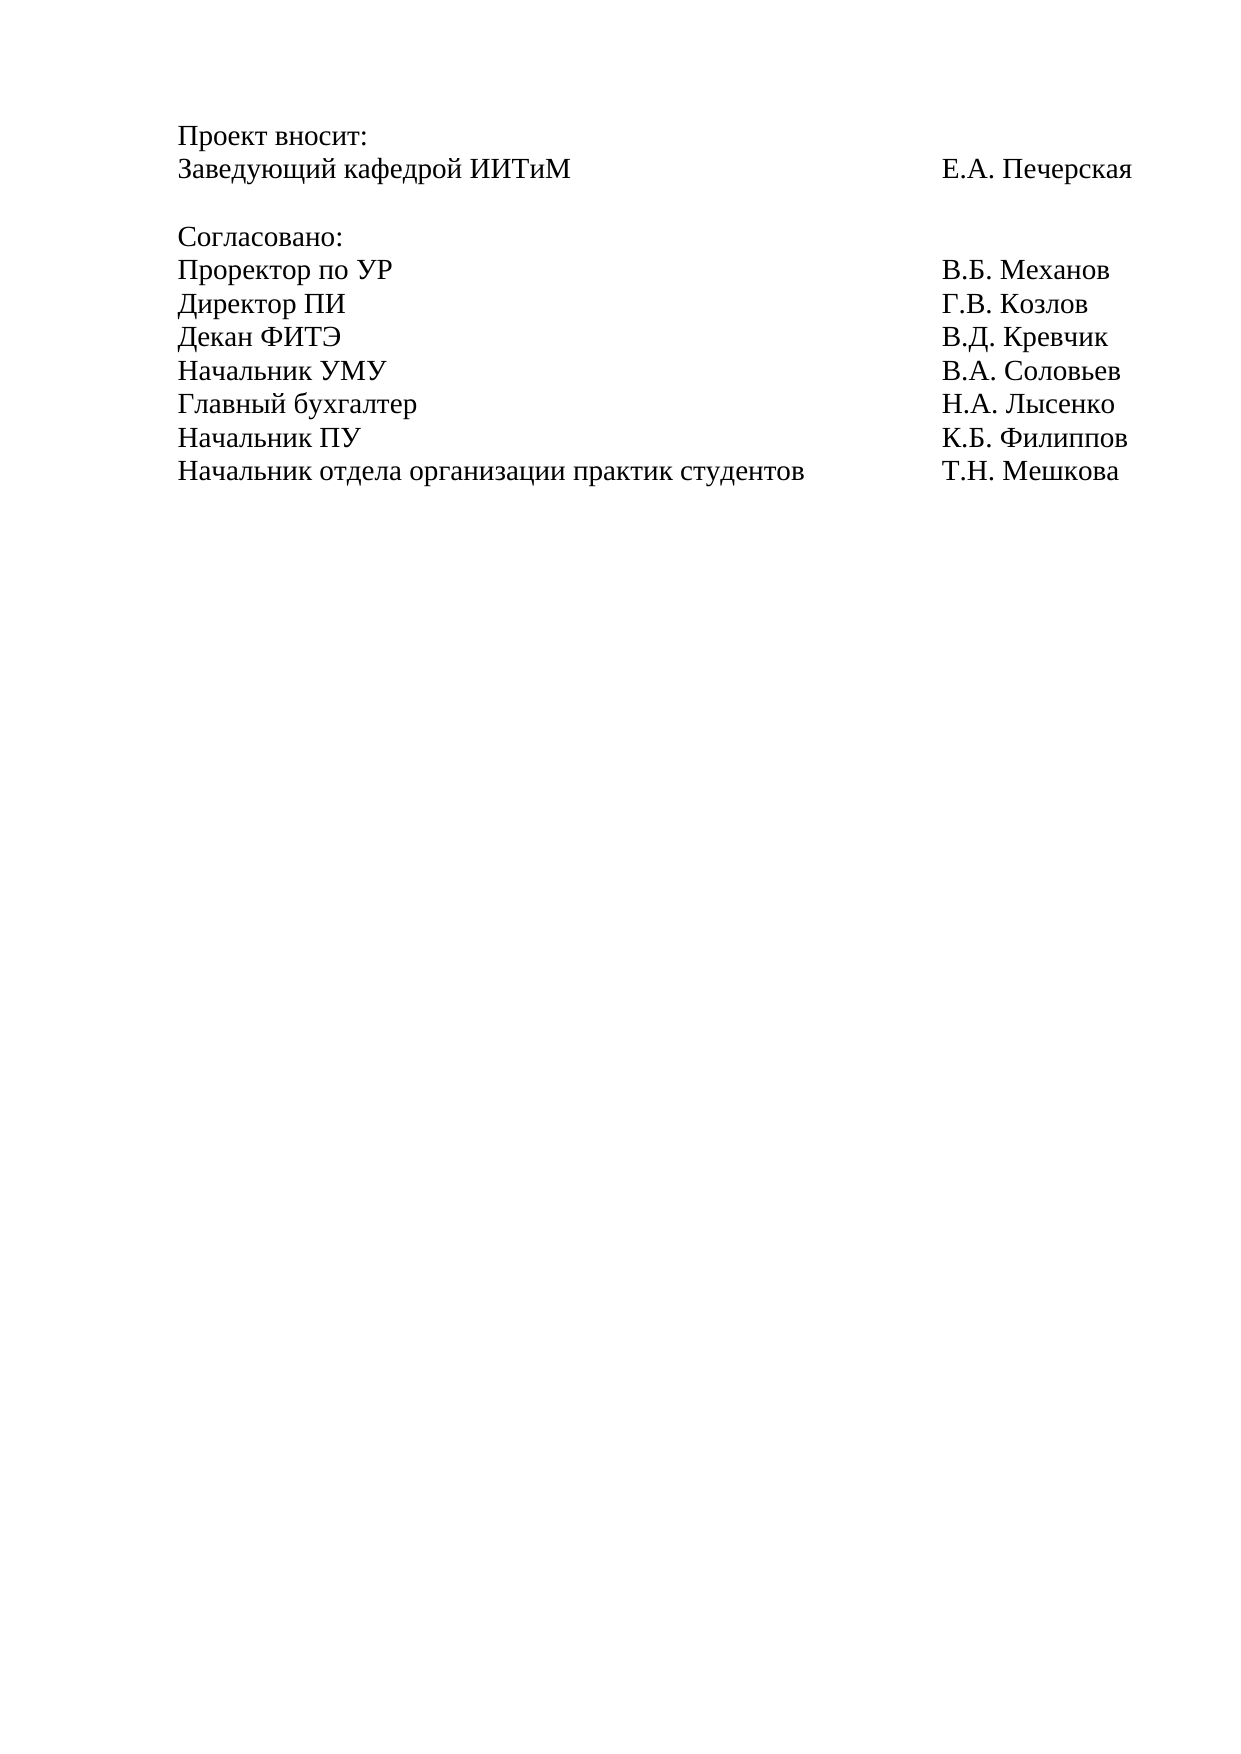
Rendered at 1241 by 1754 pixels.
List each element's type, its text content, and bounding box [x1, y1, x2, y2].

table_cell В.Б. Механов Г.В. Козлов В.Д. Кревчик В.А. Соловьев Н.А. Лысенко К.Б. Филиппов Т.Н. Мешкова [930, 219, 1163, 487]
table_header Е.А. Печерская [930, 118, 1163, 219]
table_cell Согласовано: Проректор по УР Директор ПИ Декан ФИТЭ Начальник УМУ Главный бухгалтер Начальник ПУ Начальник отдела организации практик студентов [166, 219, 930, 487]
table_header Проект вносит: Заведующий кафедрой ИИТиМ [166, 118, 930, 219]
